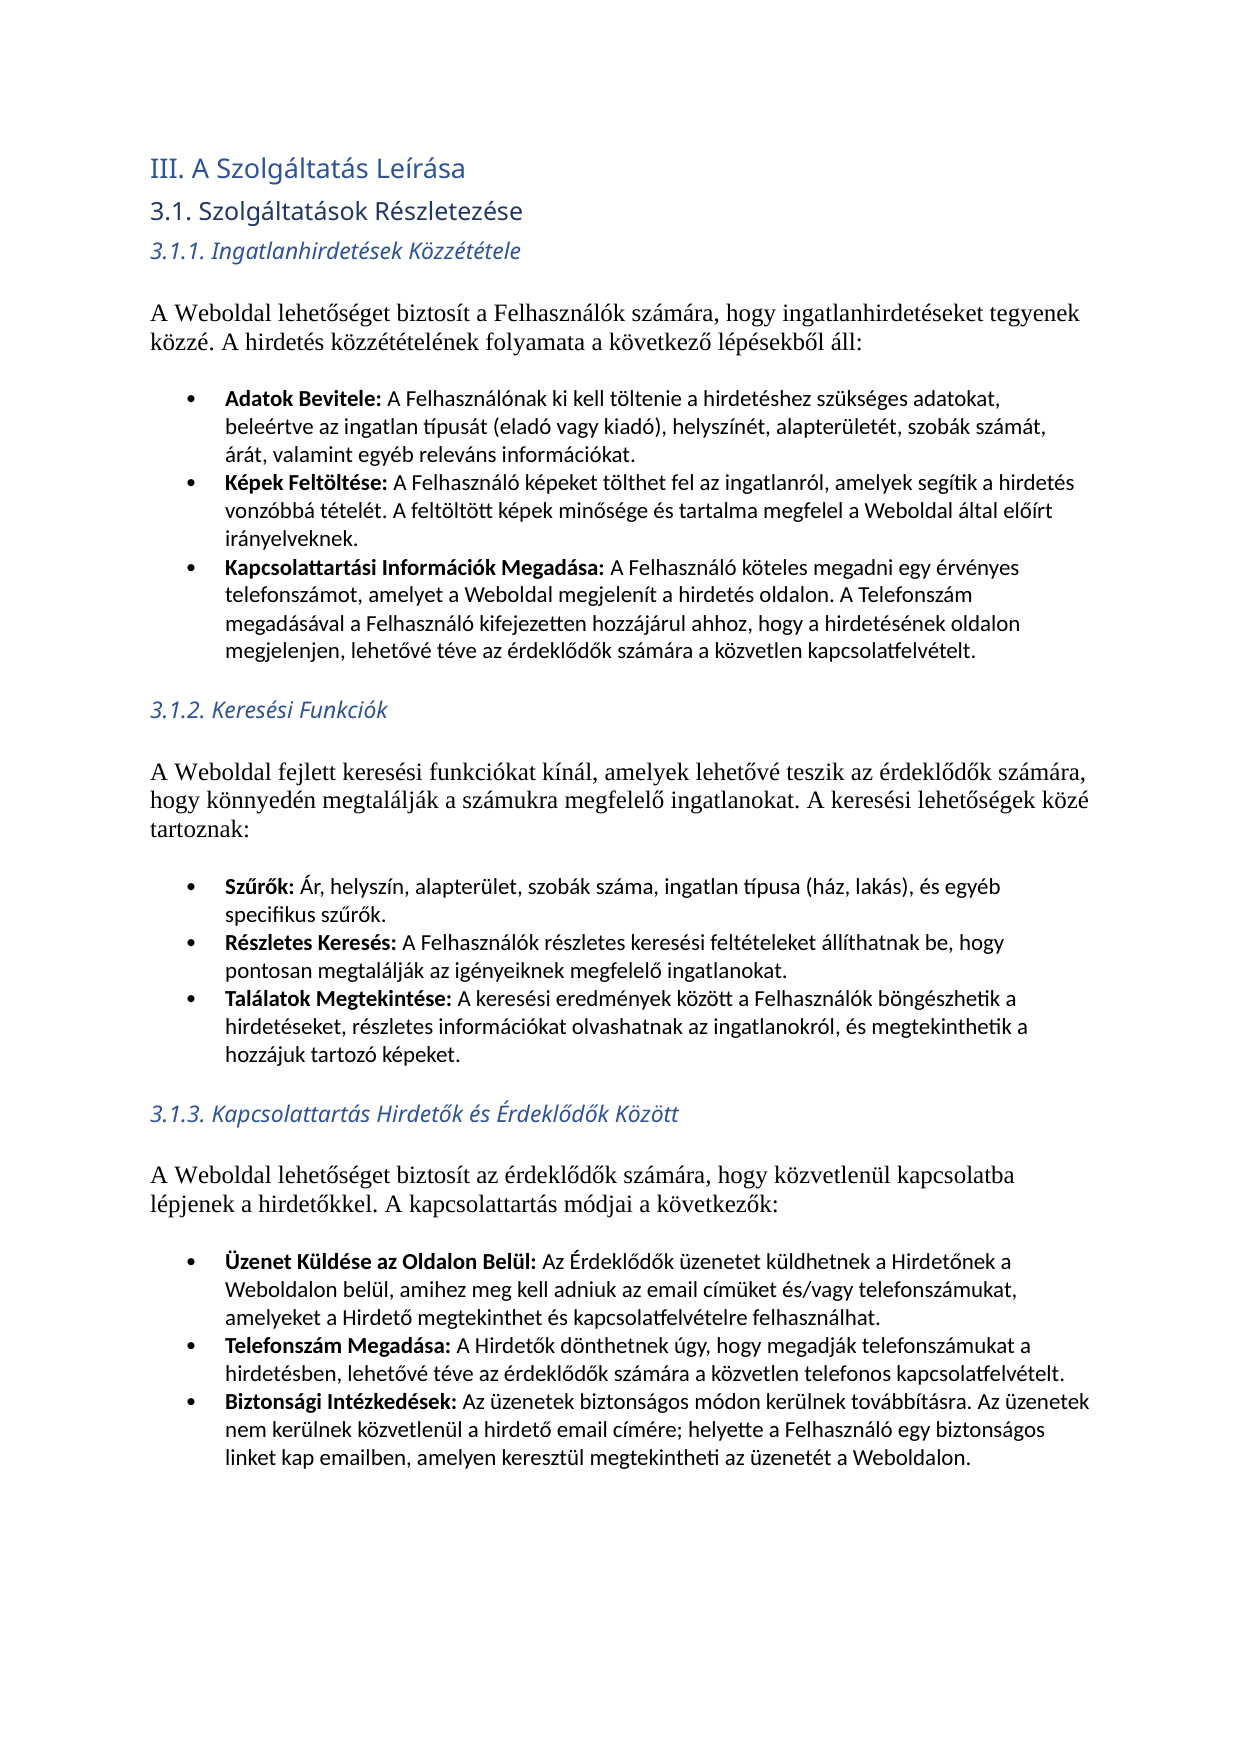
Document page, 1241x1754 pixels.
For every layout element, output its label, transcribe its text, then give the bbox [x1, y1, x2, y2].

subtitle 3.1.2. Keresési Funkciók [150, 694, 1090, 725]
list Telefonszám Megadása: A Hirdetők dönthetnek úgy, hogy megadják telefonszámukat a hirdetésben, lehetővé téve az érdeklődők számára a közvetlen telefonos kapcsolatfelvételt. [187, 1331, 1090, 1387]
text A Weboldal lehetőséget biztosít az érdeklődők számára, hogy közvetlenül kapcsolatba lépjenek a hirdetőkkel. A kapcsolattartás módjai a következők: [150, 1160, 1090, 1218]
list Adatok Bevitele: A Felhasználónak ki kell töltenie a hirdetéshez szükséges adatokat, beleértve az ingatlan típusát (eladó vagy kiadó), helyszínét, alapterületét, szobák számát, árát, valamint egyéb releváns információkat. [187, 384, 1090, 468]
text A Weboldal fejlett keresési funkciókat kínál, amelyek lehetővé teszik az érdeklődők számára, hogy könnyedén megtalálják a számukra megfelelő ingatlanokat. A keresési lehetőségek közé tartoznak: [150, 757, 1090, 843]
list Kapcsolattartási Információk Megadása: A Felhasználó köteles megadni egy érvényes telefonszámot, amelyet a Weboldal megjelenít a hirdetés oldalon. A Telefonszám megadásával a Felhasználó kifejezetten hozzájárul ahhoz, hogy a hirdetésének oldalon megjelenjen, lehetővé téve az érdeklődők számára a közvetlen kapcsolatfelvételt. [187, 553, 1090, 665]
subtitle III. A Szolgáltatás Leírása [150, 150, 1090, 187]
list Üzenet Küldése az Oldalon Belül: Az Érdeklődők üzenetet küldhetnek a Hirdetőnek a Weboldalon belül, amihez meg kell adniuk az email címüket és/vagy telefonszámukat, amelyeket a Hirdető megtekinthet és kapcsolatfelvételre felhasználhat. [187, 1247, 1090, 1331]
subtitle 3.1.3. Kapcsolattartás Hirdetők és Érdeklődők Között [150, 1097, 1090, 1129]
list Találatok Megtekintése: A keresési eredmények között a Felhasználók böngészhetik a hirdetéseket, részletes információkat olvashatnak az ingatlanokról, és megtekinthetik a hozzájuk tartozó képeket. [187, 984, 1090, 1068]
subtitle 3.1. Szolgáltatások Részletezése [150, 194, 1090, 228]
list Képek Feltöltése: A Felhasználó képeket tölthet fel az ingatlanról, amelyek segítik a hirdetés vonzóbbá tételét. A feltöltött képek minősége és tartalma megfelel a Weboldal által előírt irányelveknek. [187, 468, 1090, 553]
text A Weboldal lehetőséget biztosít a Felhasználók számára, hogy ingatlanhirdetéseket tegyenek közzé. A hirdetés közzétételének folyamata a következő lépésekből áll: [150, 298, 1090, 355]
list Biztonsági Intézkedések: Az üzenetek biztonságos módon kerülnek továbbításra. Az üzenetek nem kerülnek közvetlenül a hirdető email címére; helyette a Felhasználó egy biztonságos linket kap emailben, amelyen keresztül megtekintheti az üzenetét a Weboldalon. [187, 1387, 1090, 1471]
list Részletes Keresés: A Felhasználók részletes keresési feltételeket állíthatnak be, hogy pontosan megtalálják az igényeiknek megfelelő ingatlanokat. [187, 928, 1090, 984]
subtitle 3.1.1. Ingatlanhirdetések Közzététele [150, 235, 1090, 266]
list Szűrők: Ár, helyszín, alapterület, szobák száma, ingatlan típusa (ház, lakás), és egyéb specifikus szűrők. [187, 872, 1090, 928]
